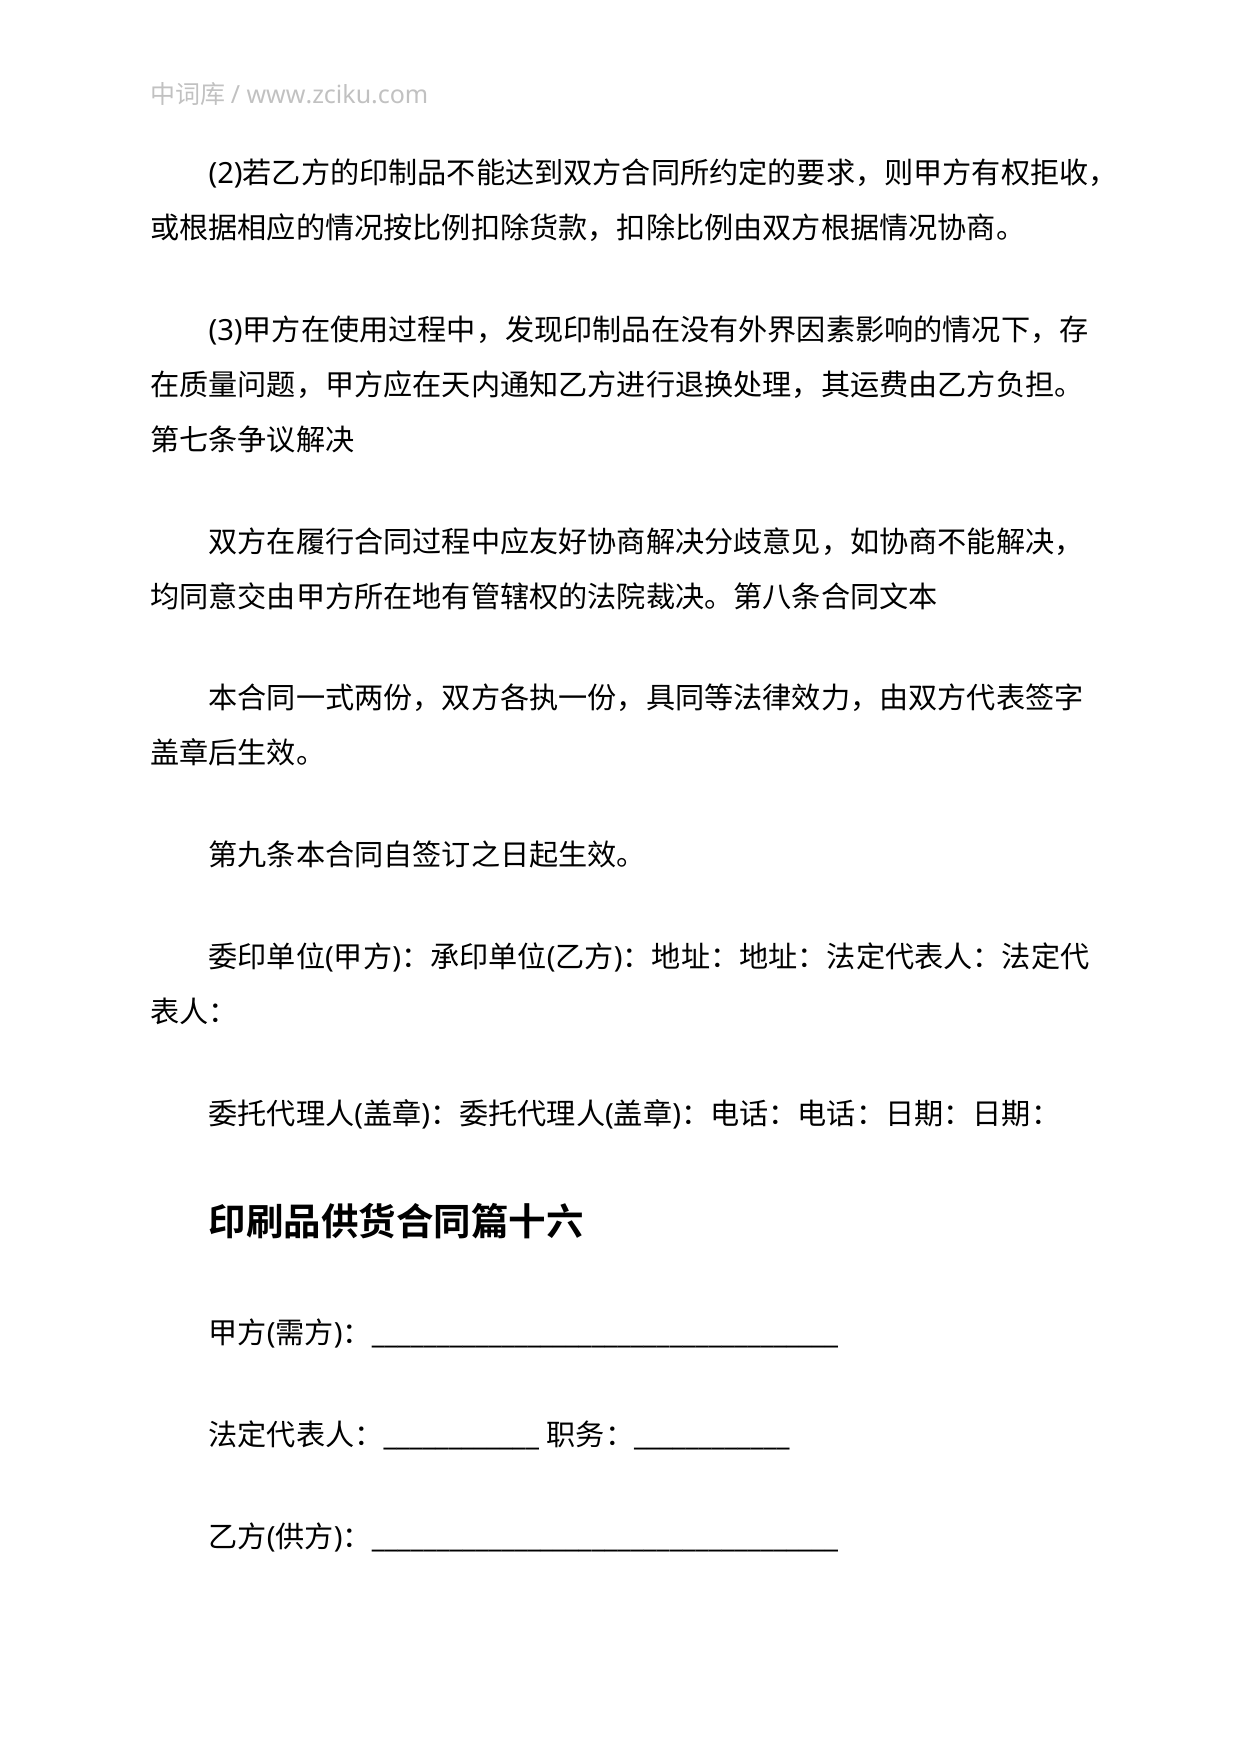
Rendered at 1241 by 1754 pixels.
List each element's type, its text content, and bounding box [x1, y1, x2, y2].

text 本合同一式两份，双方各执一份，具同等法律效力，由双方代表签字盖章后生效。 [150, 675, 1090, 772]
text (3)甲方在使用过程中，发现印制品在没有外界因素影响的情况下，存在质量问题，甲方应在天内通知乙方进行退换处理，其运费由乙方负担。第七条争议解决 [150, 307, 1090, 459]
text 印刷品供货合同篇十六 [150, 1192, 1090, 1247]
text 法定代表人：____________ 职务：____________ [150, 1412, 1090, 1454]
text 乙方(供方)：____________________________________ [150, 1514, 1090, 1556]
text 第九条本合同自签订之日起生效。 [150, 832, 1090, 874]
text 双方在履行合同过程中应友好协商解决分歧意见，如协商不能解决，均同意交由甲方所在地有管辖权的法院裁决。第八条合同文本 [150, 518, 1090, 616]
text (2)若乙方的印制品不能达到双方合同所约定的要求，则甲方有权拒收，或根据相应的情况按比例扣除货款，扣除比例由双方根据情况协商。 [150, 150, 1090, 247]
text 甲方(需方)：____________________________________ [150, 1310, 1090, 1352]
text 委印单位(甲方)：承印单位(乙方)：地址：地址：法定代表人：法定代表人： [150, 933, 1090, 1031]
text 委托代理人(盖章)：委托代理人(盖章)：电话：电话：日期：日期： [150, 1090, 1090, 1133]
